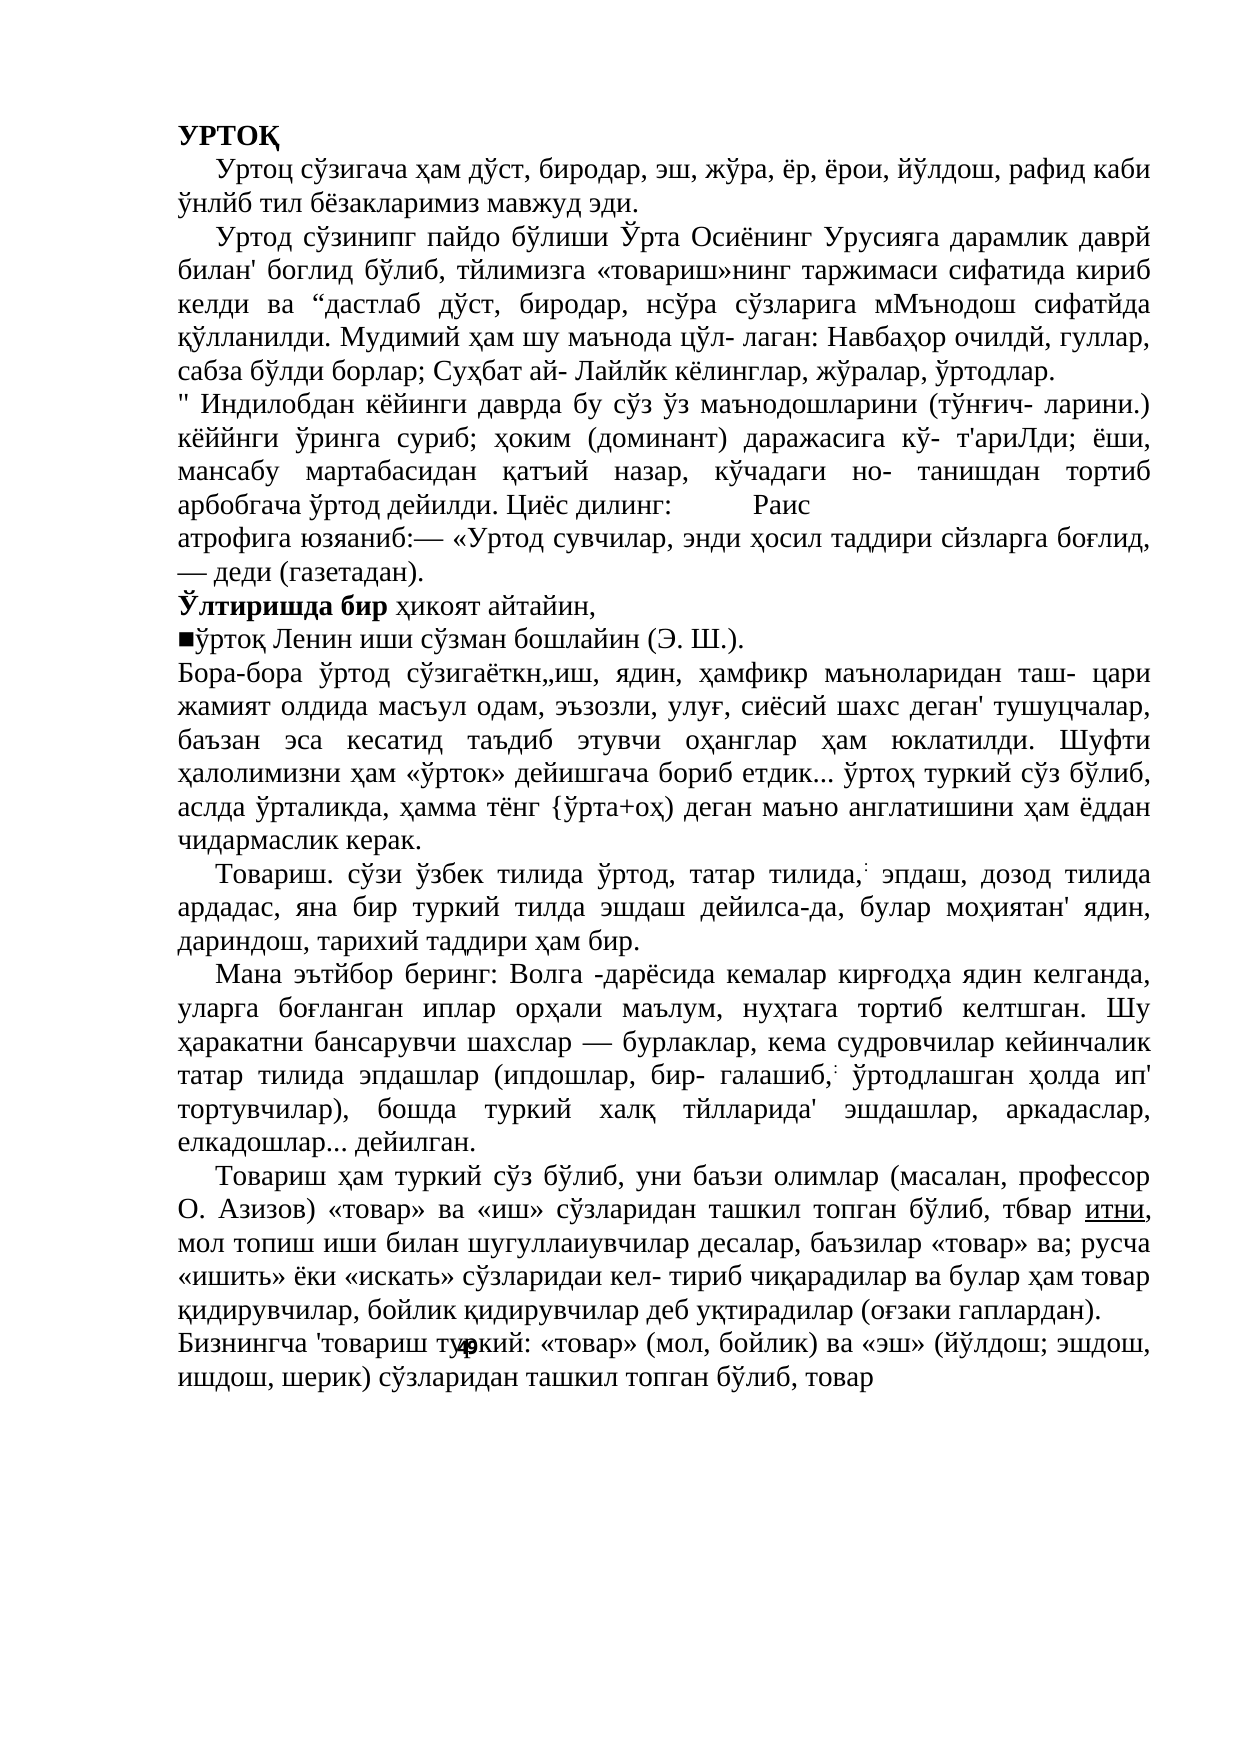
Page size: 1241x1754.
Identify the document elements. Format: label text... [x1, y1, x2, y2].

text Бора-бора ўртод сўзигаёткн„иш, ядин, ҳамфикр маъноларидан таш- цари жамият олдида масъул одам, эъзозли, улуғ, сиёсий шахс деган' тушуцчалар, баъзан эса кесатид таъдиб этувчи оҳанглар ҳам юклатилди. Шуфти ҳалолимизни ҳам «ўрток» дейишгача бориб етдик... ўртоҳ туркий сўз бўлиб, аслда ўрталикда, ҳамма тёнг {ўрта+оҳ) деган маъно англатишини ҳам ёддан чидармаслик керак. [177, 655, 1152, 856]
text атрофига юзяаниб:— «Уртод сувчилар, энди ҳосил таддири сйзларга боғлид, — деди (газетадан). [177, 521, 1152, 588]
text ■ўртоқ Ленин иши сўзман бошлайин (Э. Ш.). [177, 621, 1152, 655]
text Уртоц сўзигача ҳам дўст, биродар, эш, жўра, ёр, ёрои, йўлдош, рафид каби ўнлйб тил бёзакларимиз мавжуд эди. [177, 152, 1152, 219]
text Мана эътйбор беринг: Волга -дарёсида кемалар кирғодҳа ядин келганда, уларга боғланган иплар орҳали маълум, нуҳтага тортиб келтшган. Шу ҳаракатни бансарувчи шахслар — бурлаклар, кема судровчилар кейинчалик татар тилида эпдашлар (ипдошлар, бир- галашиб,: ўртодлашган ҳолда ип' тортувчилар), бошда туркий халқ тйлларида' эшдашлар, аркадаслар, елкадошлар... дейилган. [177, 957, 1152, 1158]
text Бизнингча 'товариш туркий: «товар» (мол, бойлик) ва «эш» (йўлдош; эшдош, ишдош, шерик) сўзларидан ташкил топган бўлиб, товар [177, 1326, 1152, 1393]
text УРТОҚ [177, 118, 1152, 152]
text " Индилобдан кёйинги даврда бу сўз ўз маънодошларини (тўнғич- ларини.) кёййнги ўринга суриб; ҳоким (доминант) даражасига кў- т'ариЛди; ёши, мансабу мартабасидан қатъий назар, кўчадаги но- танишдан тортиб арбобгача ўртод дейилди. Циёс дилинг: Раис [177, 386, 1152, 521]
text Уртод сўзинипг пайдо бўлиши Ўрта Осиёнинг Урусияга дарамлик даврй билан' боглид бўлиб, тйлимизга «товариш»нинг таржимаси сифатида кириб келди ва “дастлаб дўст, биродар, нсўра сўзларига мМънодош сифатйда қўлланилди. Мудимий ҳам шу маънода цўл- лаган: Навбаҳор очилдй, гуллар, сабза бўлди борлар; Суҳбат ай- Лайлйк кёлинглар, жўралар, ўртодлар. [177, 219, 1152, 386]
text Ўлтиришда бир ҳикоят айтайин, [177, 588, 1152, 621]
text Товариш ҳам туркий сўз бўлиб, уни баъзи олимлар (масалан, профессор О. Азизов) «товар» ва «иш» сўзларидан ташкил топган бўлиб, тбвар итни, мол топиш иши билан шугуллаиувчилар десалар, баъзилар «товар» ва; русча «ишить» ёки «искать» сўзларидаи кел- тириб чиқарадилар ва булар ҳам товар қидирувчилар, бойлик қидирувчилар деб уқтирадилар (оғзаки гаплардан). [177, 1158, 1152, 1326]
text Товариш. сўзи ўзбек тилида ўртод, татар тилида,: эпдаш, дозод тилида ардадас, яна бир туркий тилда эшдаш дейилса-да, булар моҳиятан' ядин, дариндош, тарихий таддири ҳам бир. [177, 856, 1152, 957]
